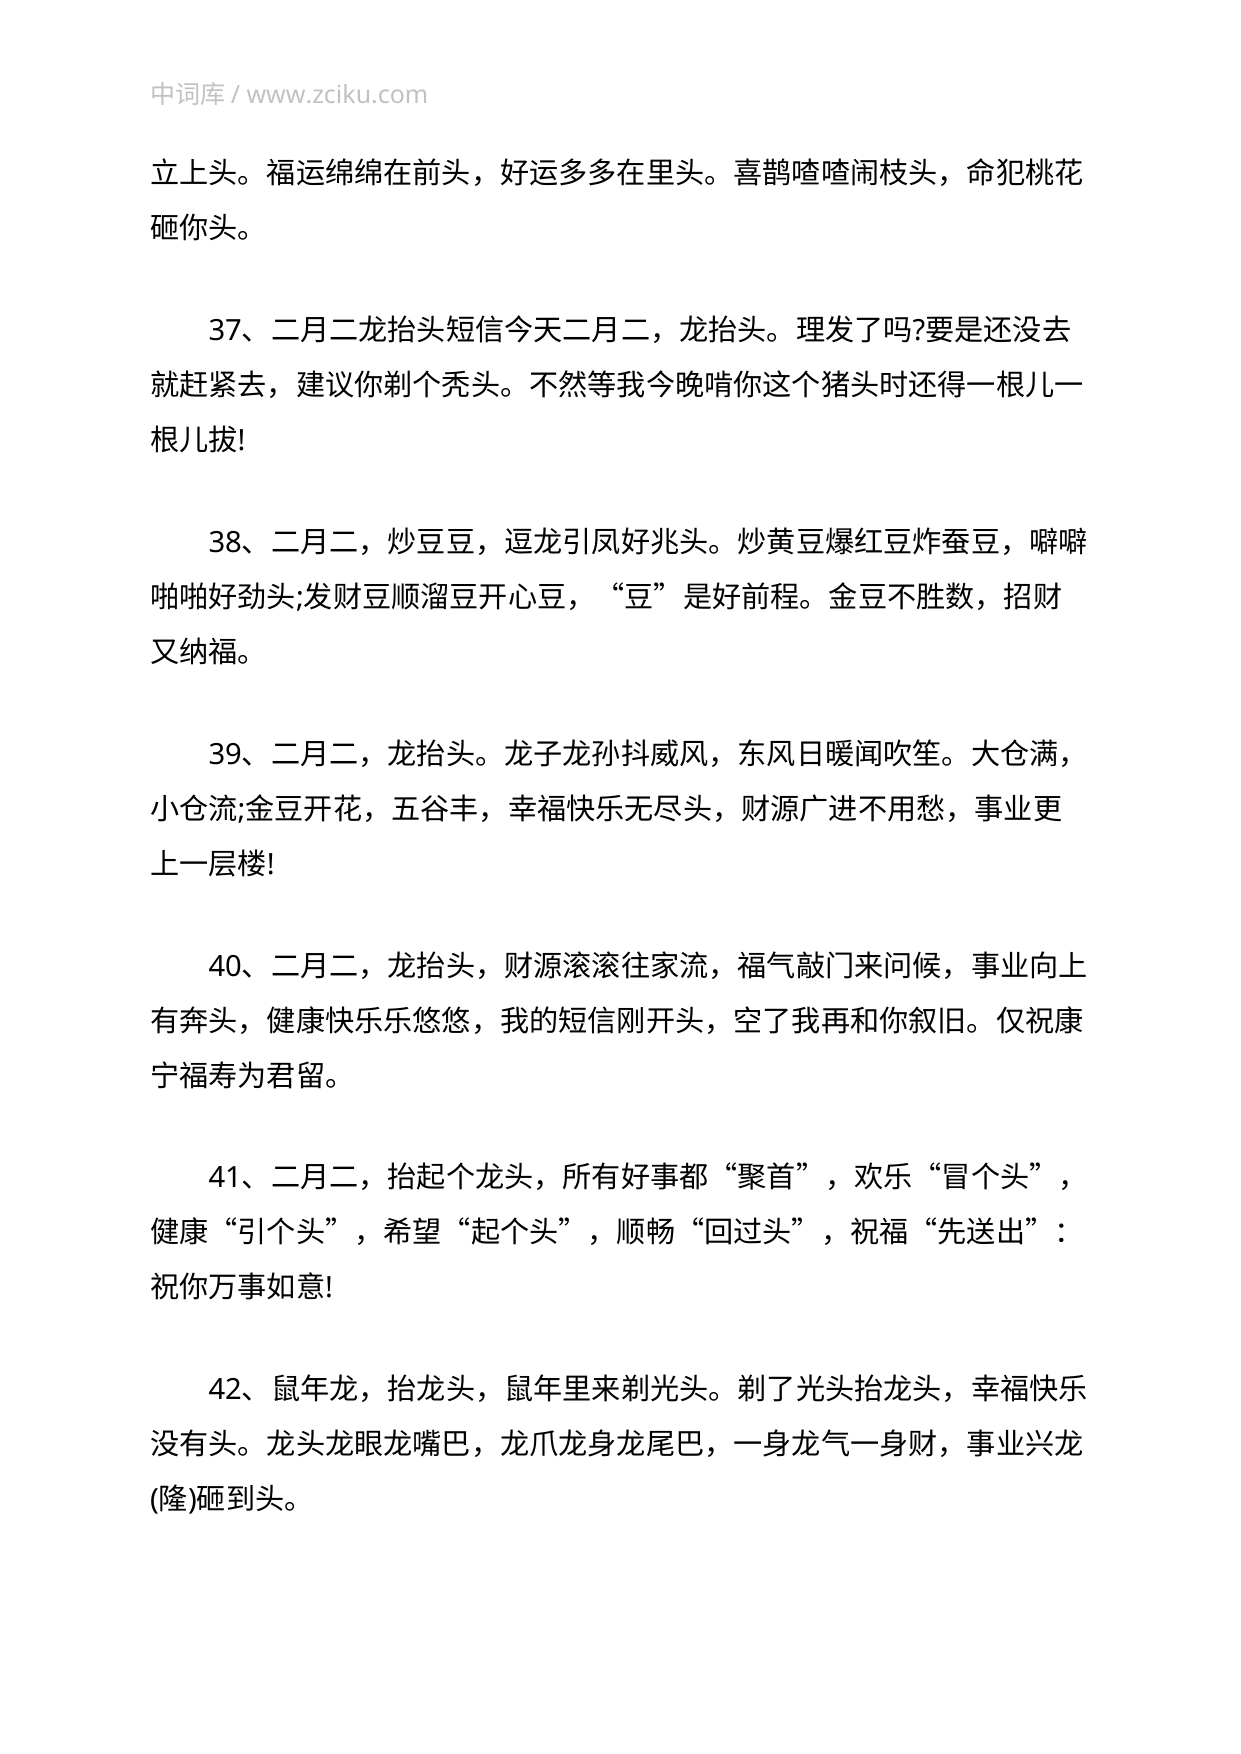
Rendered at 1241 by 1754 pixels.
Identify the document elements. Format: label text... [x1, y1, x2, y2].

text 37、二月二龙抬头短信今天二月二，龙抬头。理发了吗?要是还没去就赶紧去，建议你剃个秃头。不然等我今晚啃你这个猪头时还得一根儿一根儿拔! [150, 307, 1090, 459]
text 38、二月二，炒豆豆，逗龙引凤好兆头。炒黄豆爆红豆炸蚕豆，噼噼啪啪好劲头;发财豆顺溜豆开心豆，“豆”是好前程。金豆不胜数，招财又纳福。 [150, 518, 1090, 671]
text 40、二月二，龙抬头，财源滚滚往家流，福气敲门来问候，事业向上有奔头，健康快乐乐悠悠，我的短信刚开头，空了我再和你叙旧。仅祝康宁福寿为君留。 [150, 942, 1090, 1094]
text 42、鼠年龙，抬龙头，鼠年里来剃光头。剃了光头抬龙头，幸福快乐没有头。龙头龙眼龙嘴巴，龙爪龙身龙尾巴，一身龙气一身财，事业兴龙(隆)砸到头。 [150, 1366, 1090, 1518]
text 39、二月二，龙抬头。龙子龙孙抖威风，东风日暖闻吹笙。大仓满，小仓流;金豆开花，五谷丰，幸福快乐无尽头，财源广进不用愁，事业更上一层楼! [150, 730, 1090, 883]
text 41、二月二，抬起个龙头，所有好事都“聚首”，欢乐“冒个头”，健康“引个头”，希望“起个头”，顺畅“回过头”，祝福“先送出”：祝你万事如意! [150, 1154, 1090, 1306]
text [150, 150, 1090, 247]
